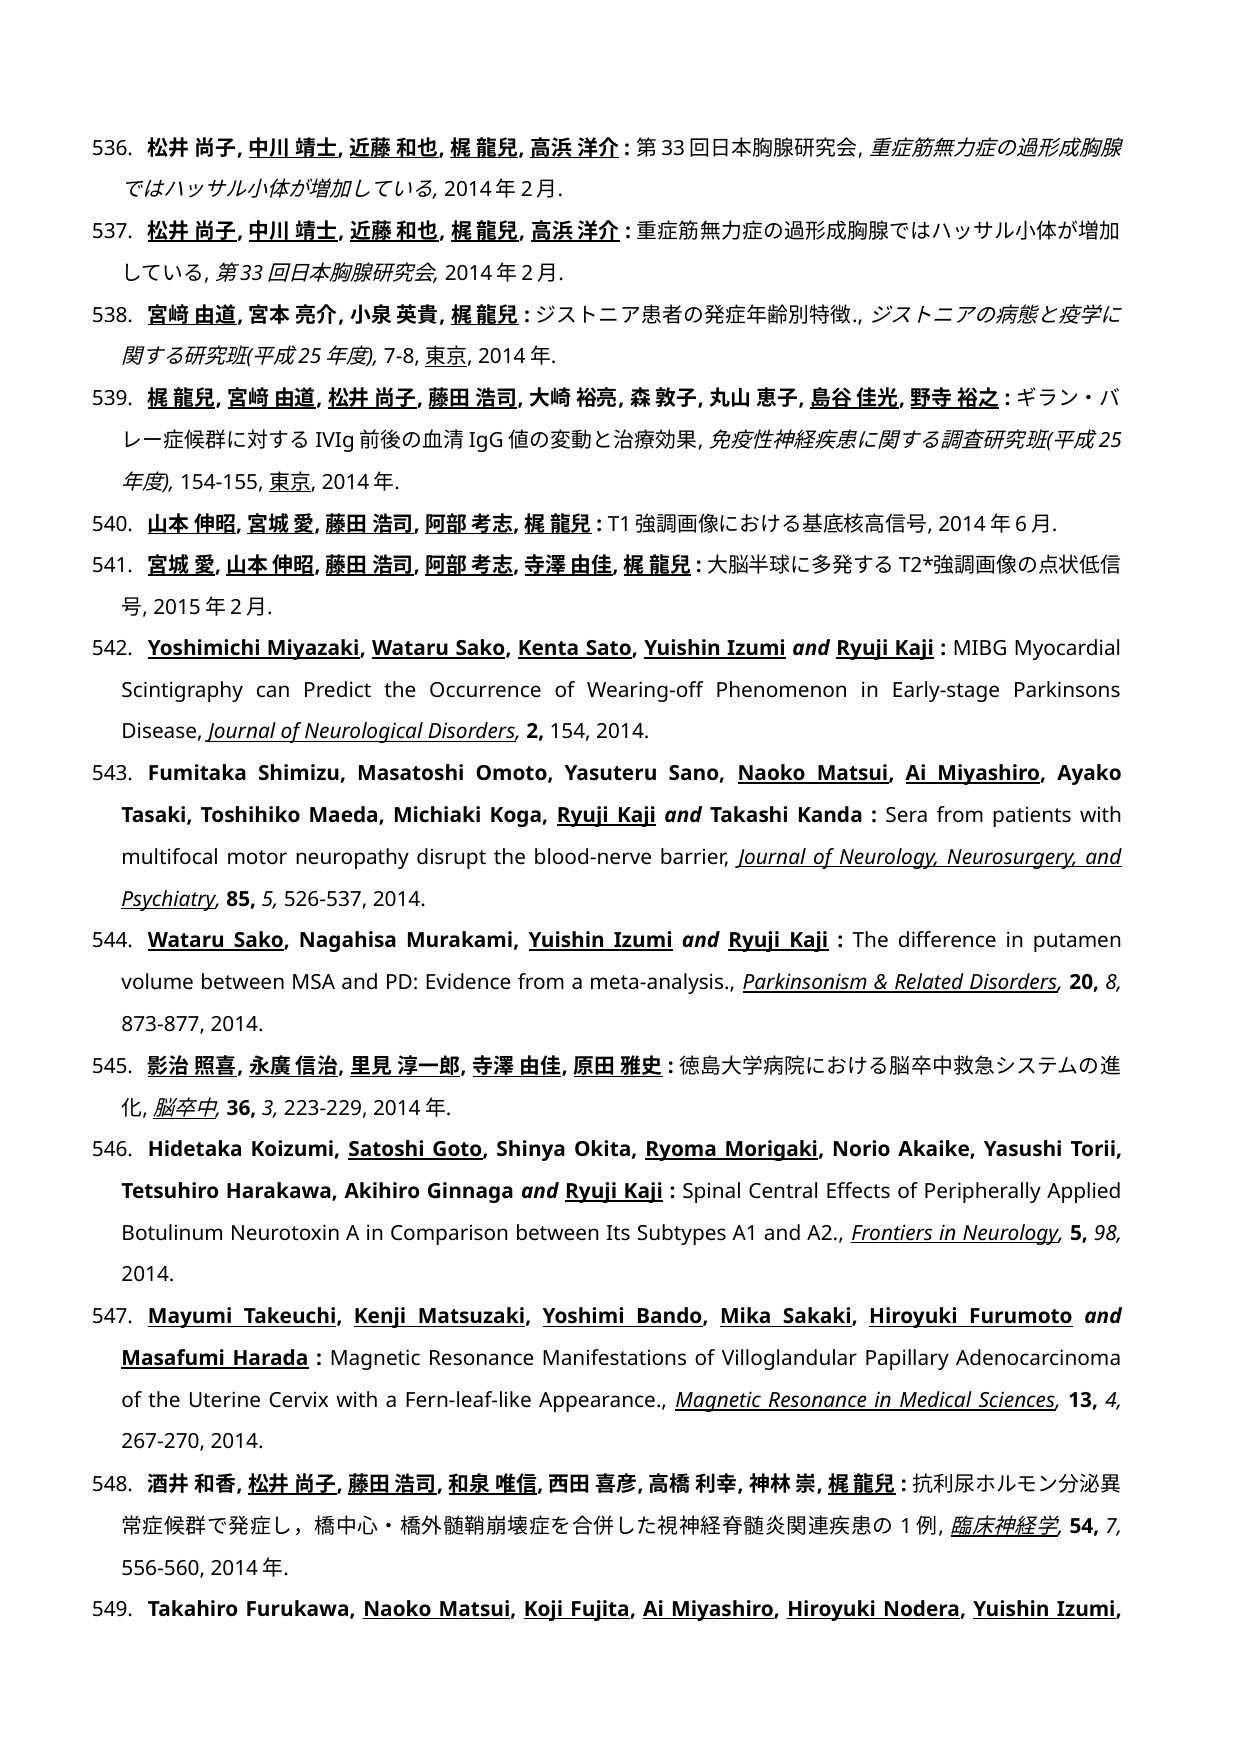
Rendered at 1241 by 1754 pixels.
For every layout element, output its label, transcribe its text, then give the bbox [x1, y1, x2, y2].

list 宮城 愛, 山本 伸昭, 藤田 浩司, 阿部 考志, 寺澤 由佳, 梶 龍兒 : 大脳半球に多発するT2*強調画像の点状低信号, 2015年2月. [92, 543, 1122, 626]
list Yoshimichi Miyazaki, Wataru Sako, Kenta Sato, Yuishin Izumi and Ryuji Kaji : MIBG Myocardial Scintigraphy can Predict the Occurrence of Wearing-off Phenomenon in Early-stage Parkinsons Disease, Journal of Neurological Disorders, 2, 154, 2014. [92, 626, 1122, 752]
list 山本 伸昭, 宮城 愛, 藤田 浩司, 阿部 考志, 梶 龍兒 : T1強調画像における基底核高信号, 2014年6月. [92, 501, 1122, 543]
list 宮﨑 由道, 宮本 亮介, 小泉 英貴, 梶 龍兒 : ジストニア患者の発症年齢別特徴., ジストニアの病態と疫学に関する研究班(平成25年度), 7-8, 東京, 2014年. [92, 292, 1122, 376]
list Mayumi Takeuchi, Kenji Matsuzaki, Yoshimi Bando, Mika Sakaki, Hiroyuki Furumoto and Masafumi Harada : Magnetic Resonance Manifestations of Villoglandular Papillary Adenocarcinoma of the Uterine Cervix with a Fern-leaf-like Appearance., Magnetic Resonance in Medical Sciences, 13, 4, 267-270, 2014. [92, 1295, 1122, 1462]
list 松井 尚子, 中川 靖士, 近藤 和也, 梶 龍兒, 高浜 洋介 : 重症筋無力症の過形成胸腺ではハッサル小体が増加している, 第33回日本胸腺研究会, 2014年2月. [92, 209, 1122, 292]
list Hidetaka Koizumi, Satoshi Goto, Shinya Okita, Ryoma Morigaki, Norio Akaike, Yasushi Torii, Tetsuhiro Harakawa, Akihiro Ginnaga and Ryuji Kaji : Spinal Central Effects of Peripherally Applied Botulinum Neurotoxin A in Comparison between Its Subtypes A1 and A2., Frontiers in Neurology, 5, 98, 2014. [92, 1128, 1122, 1295]
list 酒井 和香, 松井 尚子, 藤田 浩司, 和泉 唯信, 西田 喜彦, 高橋 利幸, 神林 崇, 梶 龍兒 : 抗利尿ホルモン分泌異常症候群で発症し，橋中心・橋外髄鞘崩壊症を合併した視神経脊髄炎関連疾患の1例, 臨床神経学, 54, 7, 556-560, 2014年. [92, 1462, 1122, 1587]
list 梶 龍兒, 宮﨑 由道, 松井 尚子, 藤田 浩司, 大崎 裕亮, 森 敦子, 丸山 恵子, 島谷 佳光, 野寺 裕之 : ギラン・バレー症候群に対するIVIg前後の血清IgG値の変動と治療効果, 免疫性神経疾患に関する調査研究班(平成25年度), 154-155, 東京, 2014年. [92, 376, 1122, 501]
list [92, 1587, 1122, 1629]
list Wataru Sako, Nagahisa Murakami, Yuishin Izumi and Ryuji Kaji : The difference in putamen volume between MSA and PD: Evidence from a meta-analysis., Parkinsonism & Related Disorders, 20, 8, 873-877, 2014. [92, 919, 1122, 1044]
list 松井 尚子, 中川 靖士, 近藤 和也, 梶 龍兒, 高浜 洋介 : 第33回日本胸腺研究会, 重症筋無力症の過形成胸腺ではハッサル小体が増加している, 2014年2月. [92, 125, 1122, 209]
list Fumitaka Shimizu, Masatoshi Omoto, Yasuteru Sano, Naoko Matsui, Ai Miyashiro, Ayako Tasaki, Toshihiko Maeda, Michiaki Koga, Ryuji Kaji and Takashi Kanda : Sera from patients with multifocal motor neuropathy disrupt the blood-nerve barrier, Journal of Neurology, Neurosurgery, and Psychiatry, 85, 5, 526-537, 2014. [92, 752, 1122, 919]
list 影治 照喜, 永廣 信治, 里見 淳一郎, 寺澤 由佳, 原田 雅史 : 徳島大学病院における脳卒中救急システムの進化, 脳卒中, 36, 3, 223-229, 2014年. [92, 1044, 1122, 1128]
